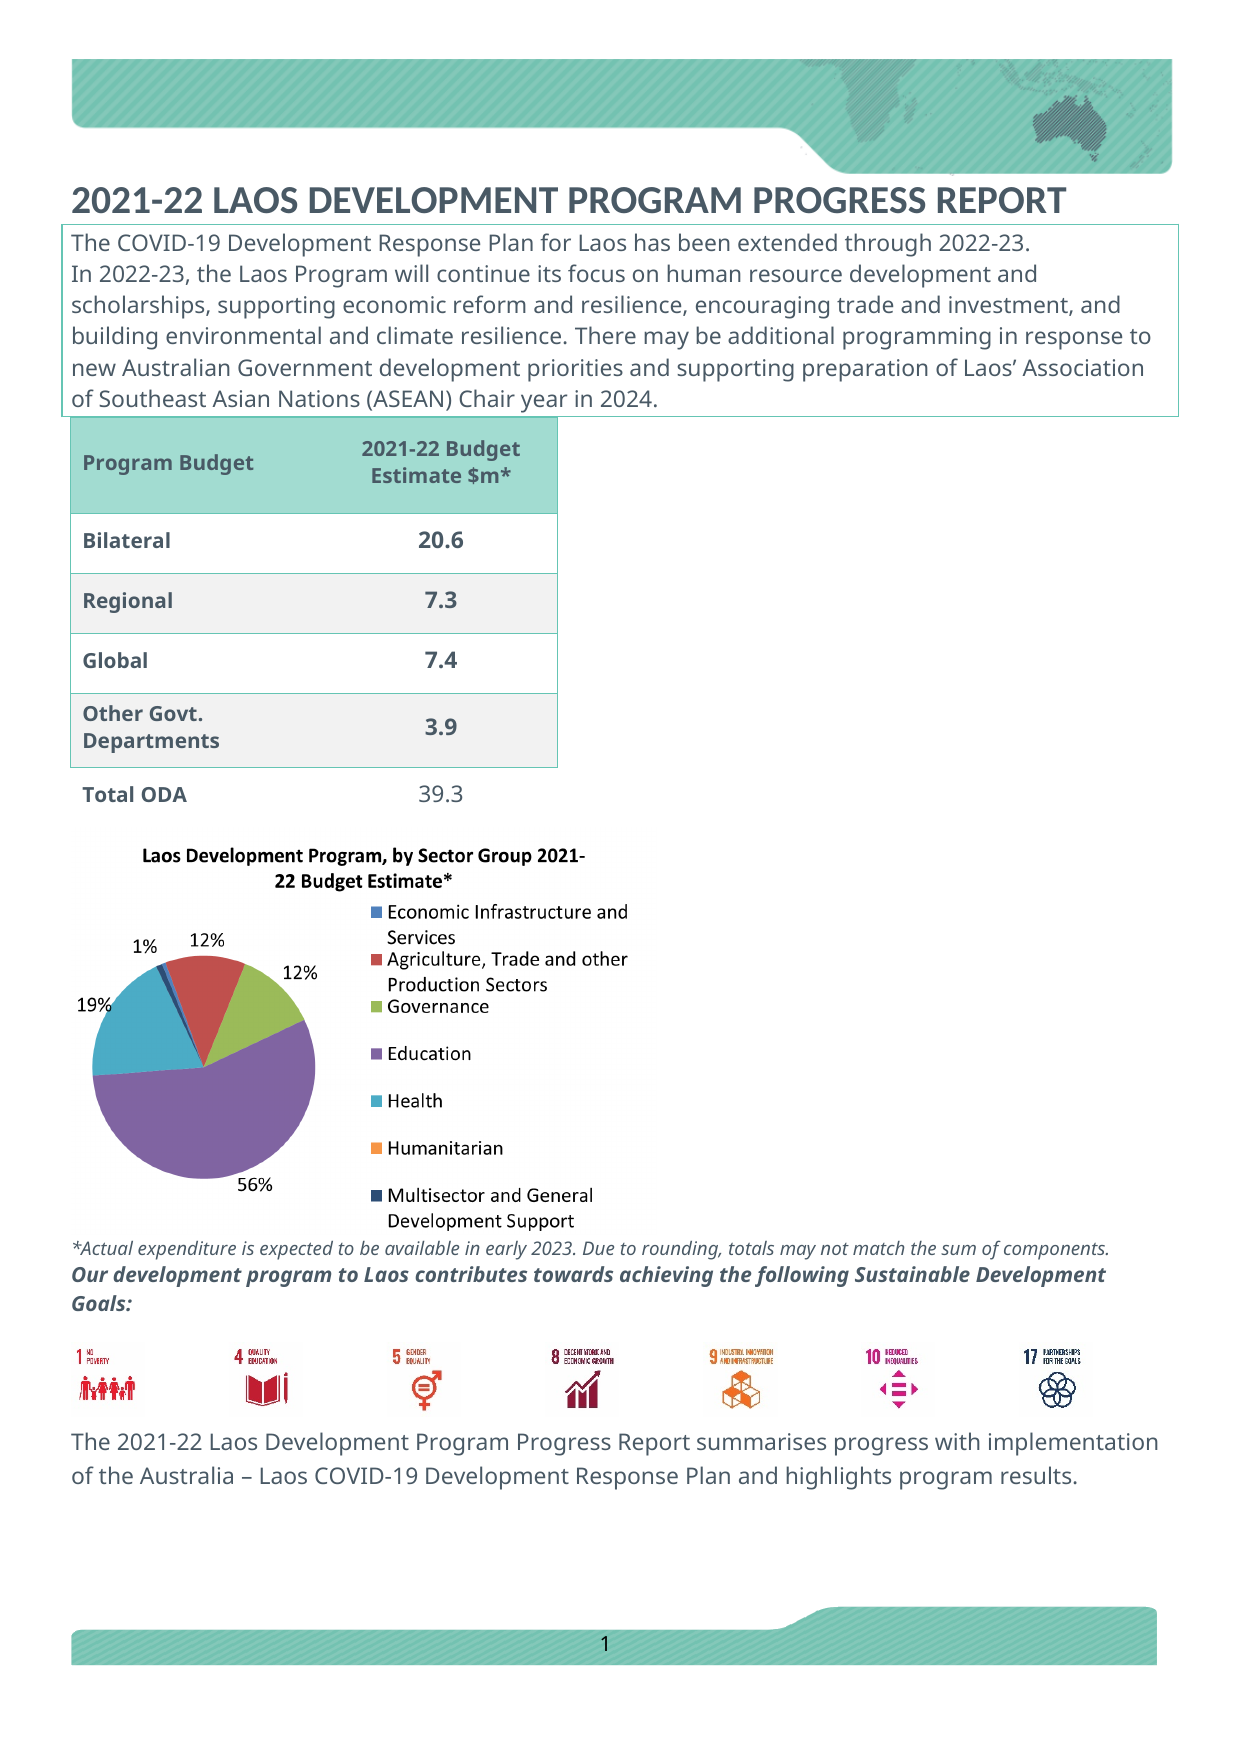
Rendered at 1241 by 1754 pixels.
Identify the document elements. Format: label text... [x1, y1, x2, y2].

table_cell 7.4 [324, 634, 557, 693]
table_cell 39.3 [324, 768, 557, 827]
text Our development program to Laos contributes towards achieving the following Sustainable Development Goals: [71, 1260, 1169, 1317]
table_cell Global [71, 634, 324, 693]
picture [70, 1606, 1159, 1666]
text The 2021-22 Laos Development Program Progress Report summarises progress with implementation of the Australia – Laos COVID-19 Development Response Plan and highlights program results. [71, 1330, 1169, 1491]
table_cell Other Govt. Departments [71, 694, 324, 767]
table_header Program Budget [71, 418, 324, 513]
table_header 2021-22 Budget Estimate $m* [324, 418, 557, 513]
table_cell Bilateral [71, 514, 324, 573]
table_cell 7.3 [324, 574, 557, 633]
subtitle 2021-22 Laos Development Program Progress Report [71, 176, 1169, 223]
text *Actual expenditure is expected to be available in early 2023. Due to rounding, totals may not match the sum of components. [71, 1235, 1169, 1260]
table_cell 20.6 [324, 514, 557, 573]
picture [70, 827, 657, 1235]
table_cell 3.9 [324, 694, 557, 767]
text The COVID-19 Development Response Plan for Laos has been extended through 2022-23. In 2022-23, the Laos Program will continue its focus on human resource development and scholarships, supporting economic reform and resilience, encouraging trade and investment, and building environmental and climate resilience. There may be additional programming in response to new Australian Government development priorities and supporting preparation of Laos’ Association of Southeast Asian Nations (ASEAN) Chair year in 2024. [63, 225, 1178, 416]
table_cell Total ODA [71, 768, 324, 827]
picture [70, 59, 1173, 176]
table_cell Regional [71, 574, 324, 633]
